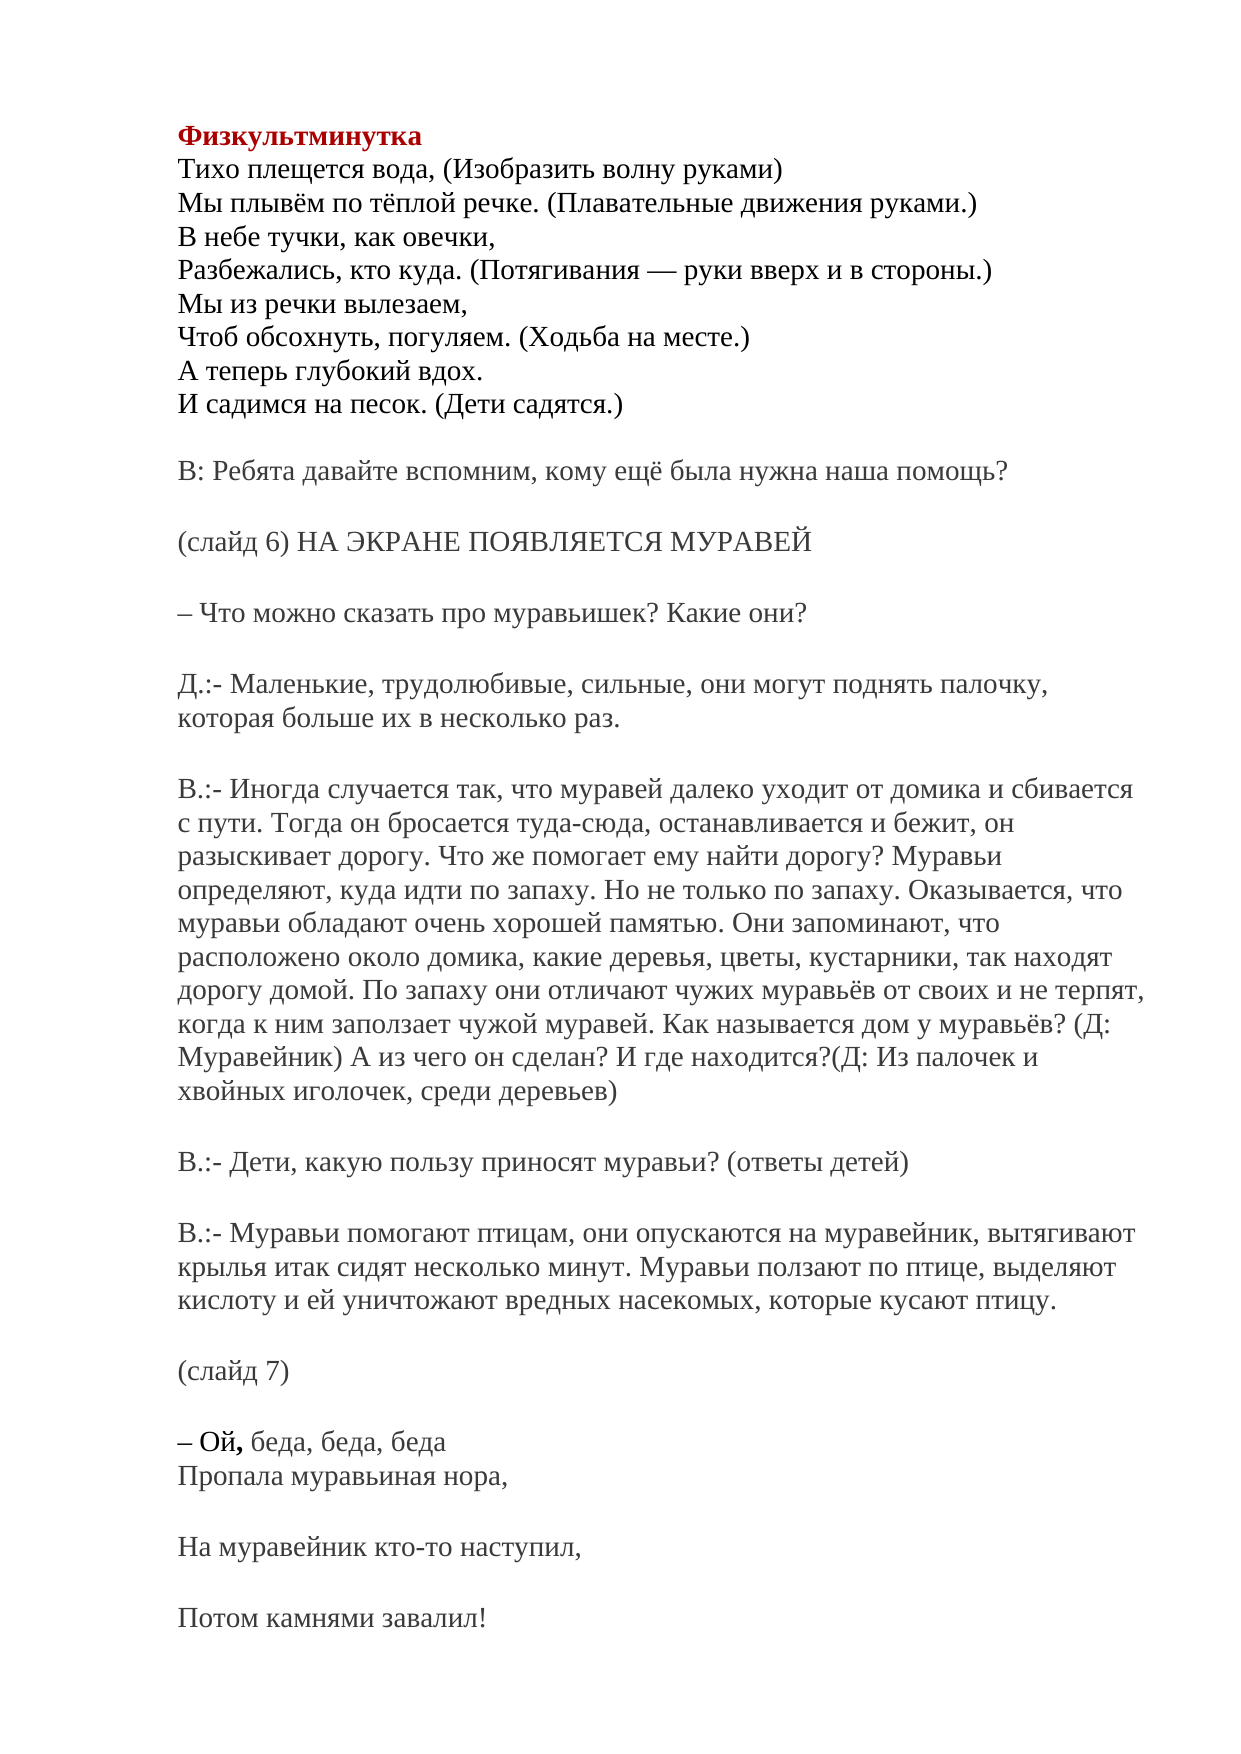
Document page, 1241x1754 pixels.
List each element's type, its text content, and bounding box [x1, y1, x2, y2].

text Потом камнями завалил! [177, 1600, 1152, 1633]
text – Ой, беда, беда, беда [177, 1424, 1152, 1458]
text Пропала муравьиная нора, [177, 1458, 1152, 1491]
text Физкультминутка [177, 118, 1152, 152]
text На муравейник кто-то наступил, [177, 1529, 1152, 1562]
text В.:- Иногда случается так, что муравей далеко уходит от домика и сбивается с пути. Тогда он бросается туда-сюда, останавливается и бежит, он разыскивает дорогу. Что же помогает ему найти дорогу? Муравьи определяют, куда идти по запаху. Но не только по запаху. Оказывается, что муравьи обладают очень хорошей памятью. Они запоминают, что расположено около домика, какие деревья, цветы, кустарники, так находят дорогу домой. По запаху они отличают чужих муравьёв от своих и не терпят, когда к ним заползает чужой муравей. Как называется дом у муравьёв? (Д: Муравейник) А из чего он сделан? И где находится?(Д: Из палочек и хвойных иголочек, среди деревьев) [177, 771, 1152, 1107]
text Д.:- Маленькие, трудолюбивые, сильные, они могут поднять палочку, которая больше их в несколько раз. [177, 667, 1152, 734]
text В: Ребята давайте вспомним, кому ещё была нужна наша помощь? [177, 453, 1152, 487]
text Тихо плещется вода, (Изобразить волну руками) Мы плывём по тёплой речке. (Плавательные движения руками.) В небе тучки, как овечки, Разбежались, кто куда. (Потягивания — руки вверх и в стороны.) Мы из речки вылезаем, Чтоб обсохнуть, погуляем. (Ходьба на месте.) А теперь глубокий вдох. И садимся на песок. (Дети садятся.) [177, 152, 1152, 420]
text В.:- Муравьи помогают птицам, они опускаются на муравейник, вытягивают крылья итак сидят несколько минут. Муравьи ползают по птице, выделяют кислоту и ей уничтожают вредных насекомых, которые кусают птицу. [177, 1215, 1152, 1316]
text В.:- Дети, какую пользу приносят муравьи? (ответы детей) [177, 1144, 1152, 1178]
text (слайд 7) [177, 1353, 1152, 1387]
text (слайд 6) НА ЭКРАНЕ ПОЯВЛЯЕТСЯ МУРАВЕЙ [177, 524, 1152, 558]
text – Что можно сказать про муравьишек? Какие они? [177, 596, 1152, 629]
